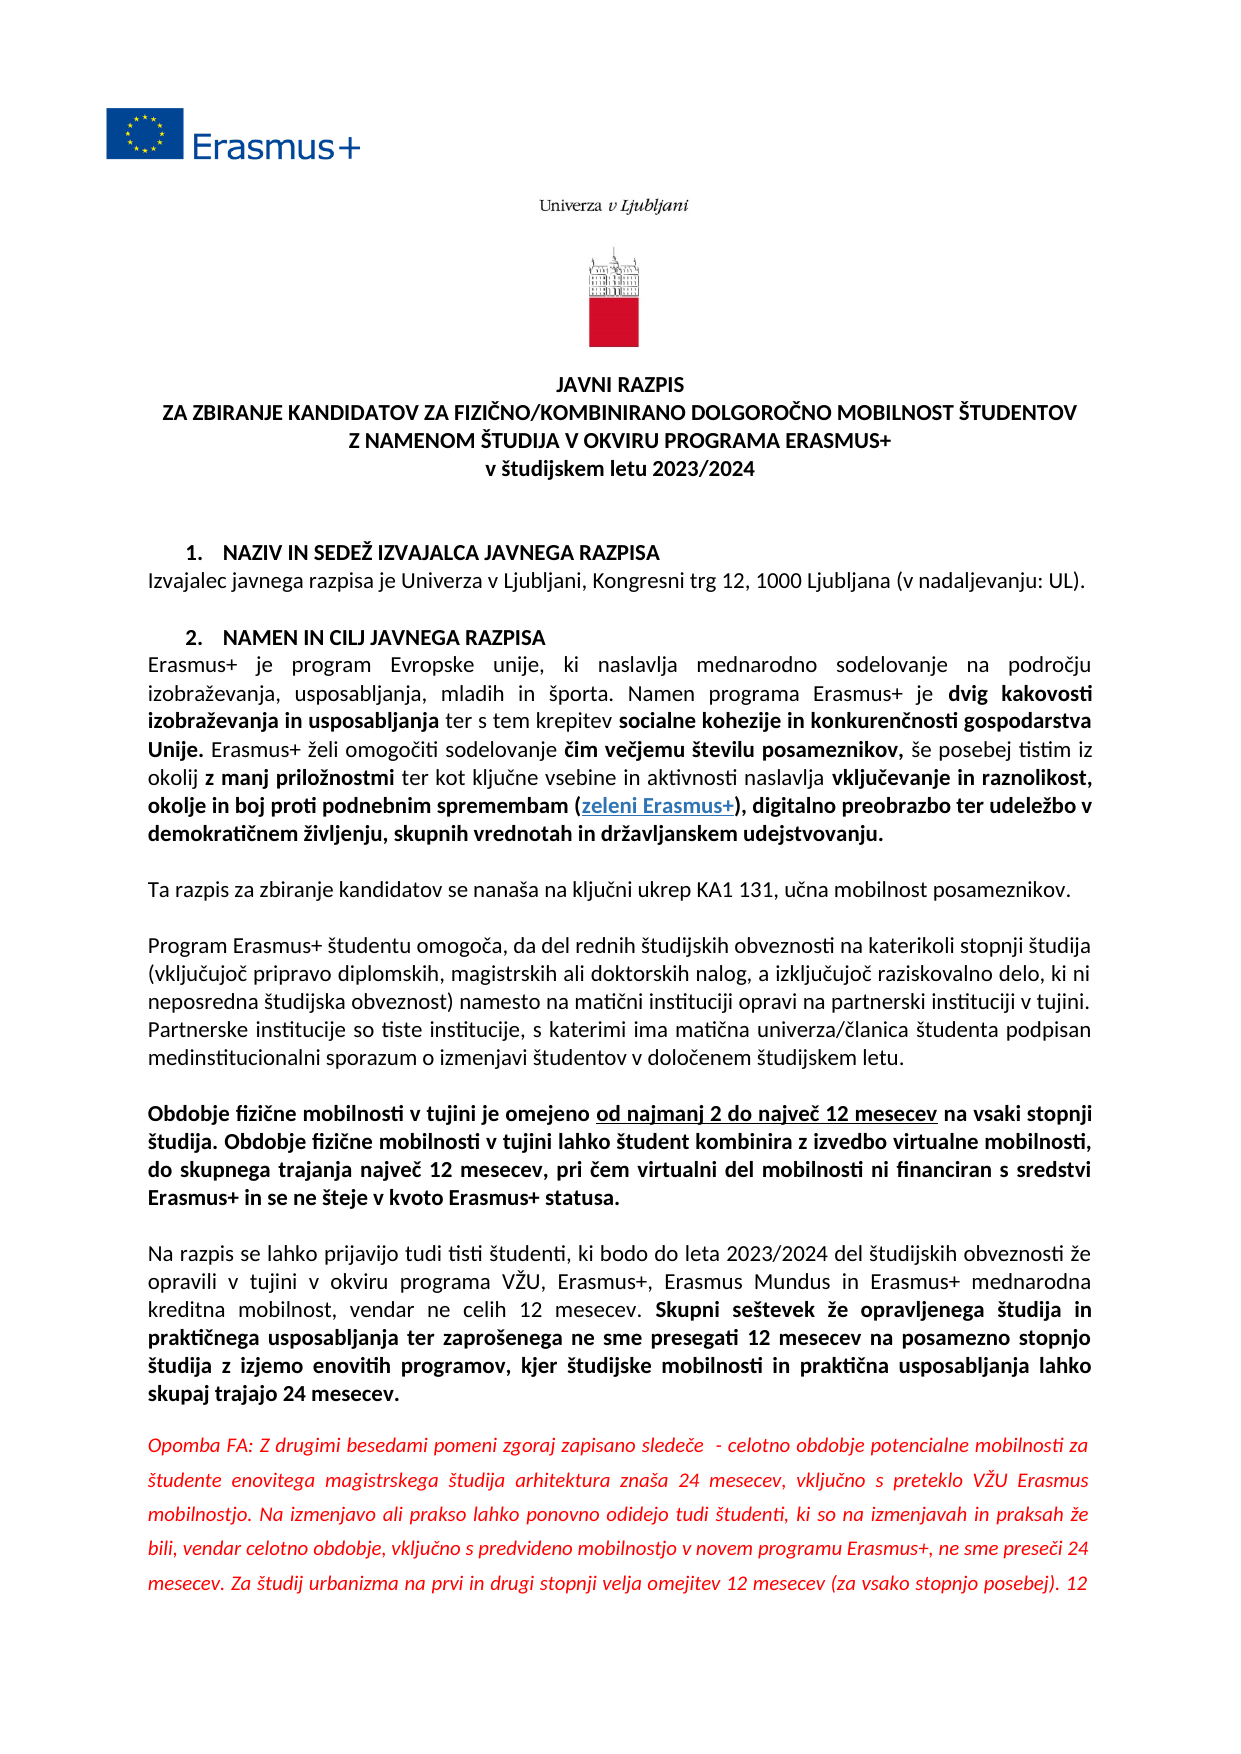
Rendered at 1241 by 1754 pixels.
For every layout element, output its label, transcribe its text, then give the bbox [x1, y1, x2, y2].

text Obdobje fizične mobilnosti v tujini je omejeno od najmanj 2 do največ 12 mesecev na vsaki stopnji študija. Obdobje fizične mobilnosti v tujini lahko študent kombinira z izvedbo virtualne mobilnosti, do skupnega trajanja največ 12 mesecev, pri čem virtualni del mobilnosti ni financiran s sredstvi Erasmus+ in se ne šteje v kvoto Erasmus+ statusa. [148, 1099, 1093, 1211]
text Z NAMENOM ŠTUDIJA V OKVIRU PROGRAMA ERASMUS+ [148, 426, 1093, 454]
text Na razpis se lahko prijavijo tudi tisti študenti, ki bodo do leta 2023/2024 del študijskih obveznosti že opravili v tujini v okviru programa VŽU, Erasmus+, Erasmus Mundus in Erasmus+ mednarodna kreditna mobilnost, vendar ne celih 12 mesecev. Skupni seštevek že opravljenega študija in praktičnega usposabljanja ter zaprošenega ne sme presegati 12 mesecev na posamezno stopnjo študija z izjemo enovitih programov, kjer študijske mobilnosti in praktična usposabljanja lahko skupaj trajajo 24 mesecev. [148, 1239, 1093, 1407]
text ZA ZBIRANJE KANDIDATOV ZA FIZIČNO/KOMBINIRANO DOLGOROČNO MOBILNOST ŠTUDENTOV [148, 398, 1093, 426]
text Program Erasmus+ študentu omogoča, da del rednih študijskih obveznosti na katerikoli stopnji študija (vključujoč pripravo diplomskih, magistrskih ali doktorskih nalog, a izključujoč raziskovalno delo, ki ni neposredna študijska obveznost) namesto na matični instituciji opravi na partnerski instituciji v tujini. Partnerske institucije so tiste institucije, s katerimi ima matična univerza/članica študenta podpisan medinstitucionalni sporazum o izmenjavi študentov v določenem študijskem letu. [148, 931, 1093, 1071]
text JAVNI RAZPIS [148, 370, 1093, 398]
text v študijskem letu 2023/2024 [148, 454, 1093, 482]
list NAZIV IN SEDEŽ IZVAJALCA JAVNEGA RAZPISA [185, 538, 1093, 567]
text Erasmus+ je program Evropske unije, ki naslavlja mednarodno sodelovanje na področju izobraževanja, usposabljanja, mladih in športa. Namen programa Erasmus+ je dvig kakovosti izobraževanja in usposabljanja ter s tem krepitev socialne kohezije in konkurenčnosti gospodarstva Unije. Erasmus+ želi omogočiti sodelovanje čim večjemu številu posameznikov, še posebej tistim iz okolij z manj priložnostmi ter kot ključne vsebine in aktivnosti naslavlja vključevanje in raznolikost, okolje in boj proti podnebnim spremembam (zeleni Erasmus+), digitalno preobrazbo ter udeležbo v demokratičnem življenju, skupnih vrednotah in državljanskem udejstvovanju. [148, 651, 1093, 847]
text Izvajalec javnega razpisa je Univerza v Ljubljani, Kongresni trg 12, 1000 Ljubljana (v nadaljevanju: UL). [148, 567, 1093, 594]
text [148, 1433, 1093, 1604]
list NAMEN IN CILJ JAVNEGA RAZPISA [185, 623, 1093, 651]
picture [106, 108, 360, 160]
text Ta razpis za zbiranje kandidatov se nanaša na ključni ukrep KA1 131, učna mobilnost posameznikov. [148, 875, 1093, 903]
picture [537, 196, 691, 350]
